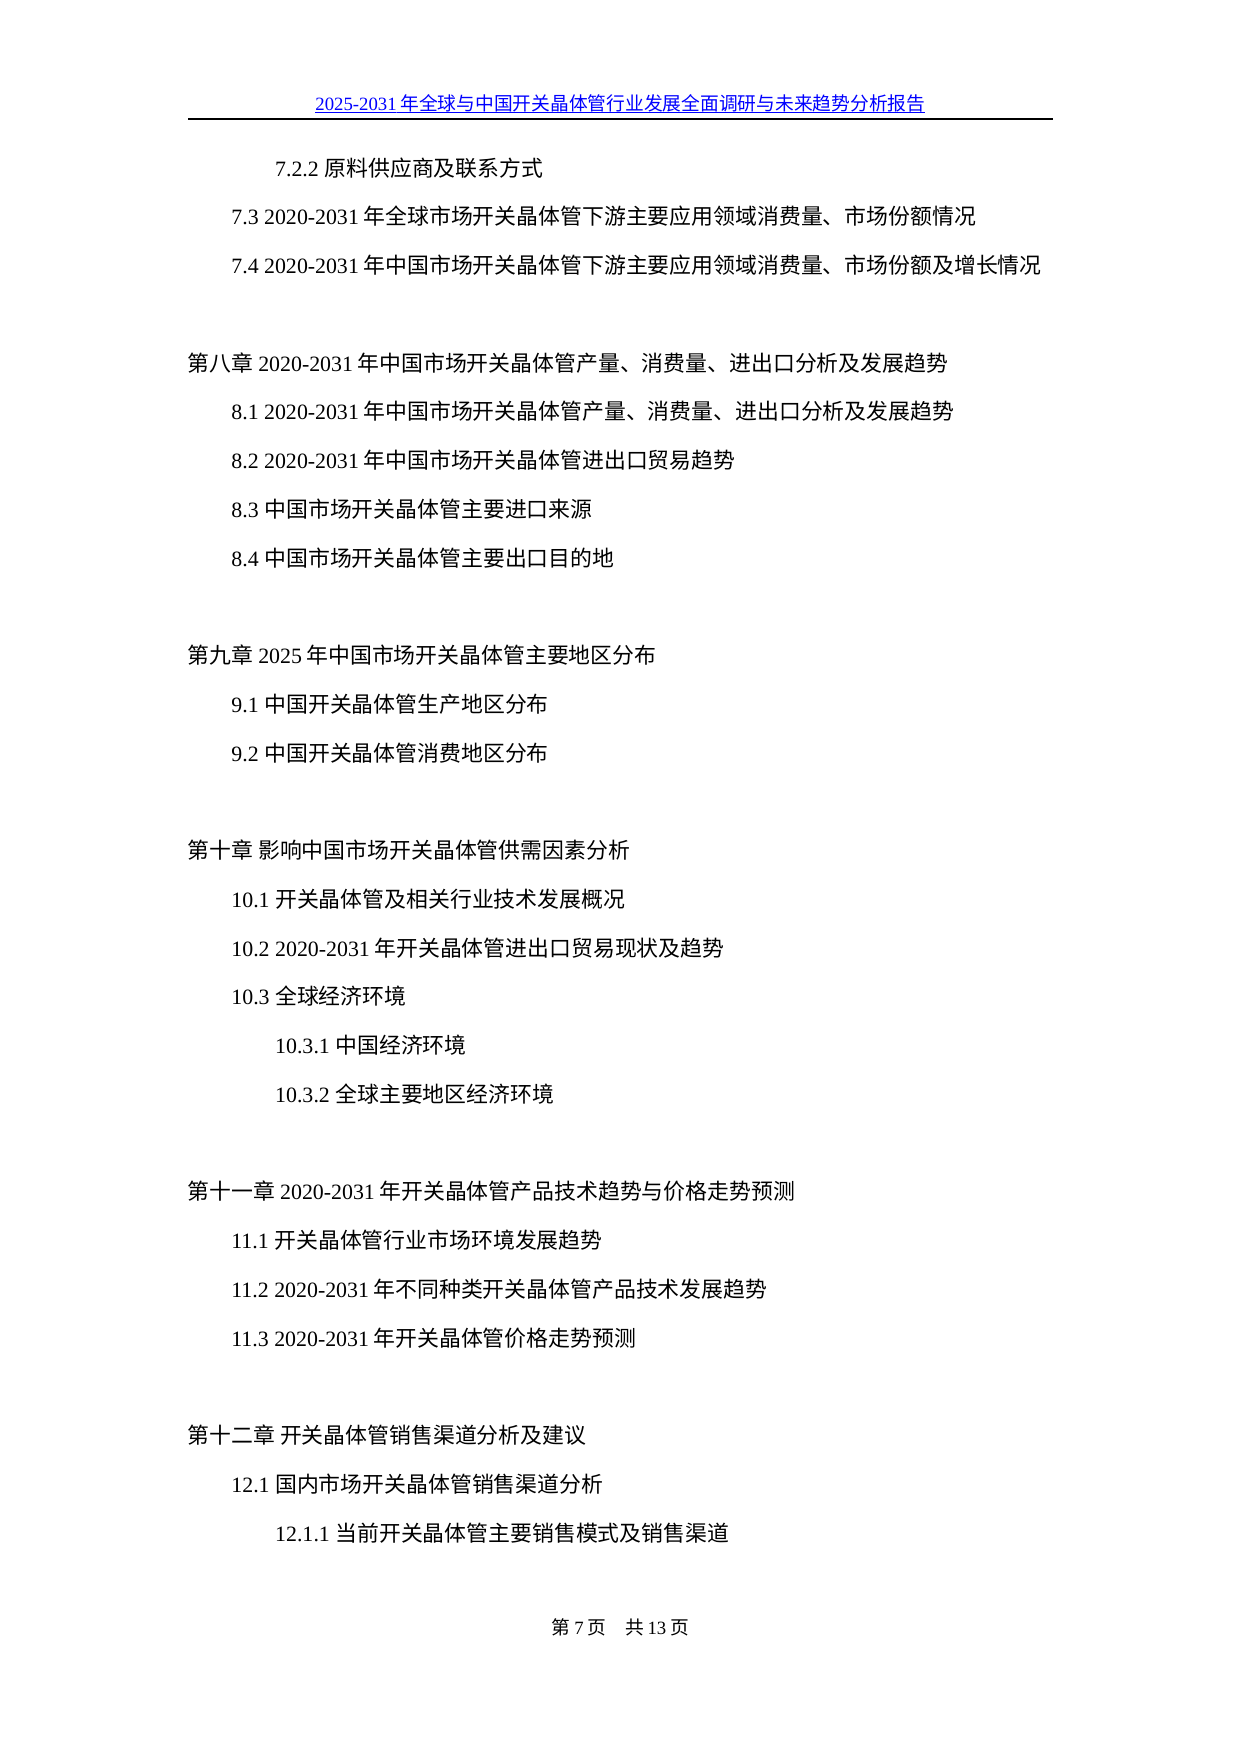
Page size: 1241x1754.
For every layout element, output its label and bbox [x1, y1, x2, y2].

text [187, 150, 1053, 1548]
